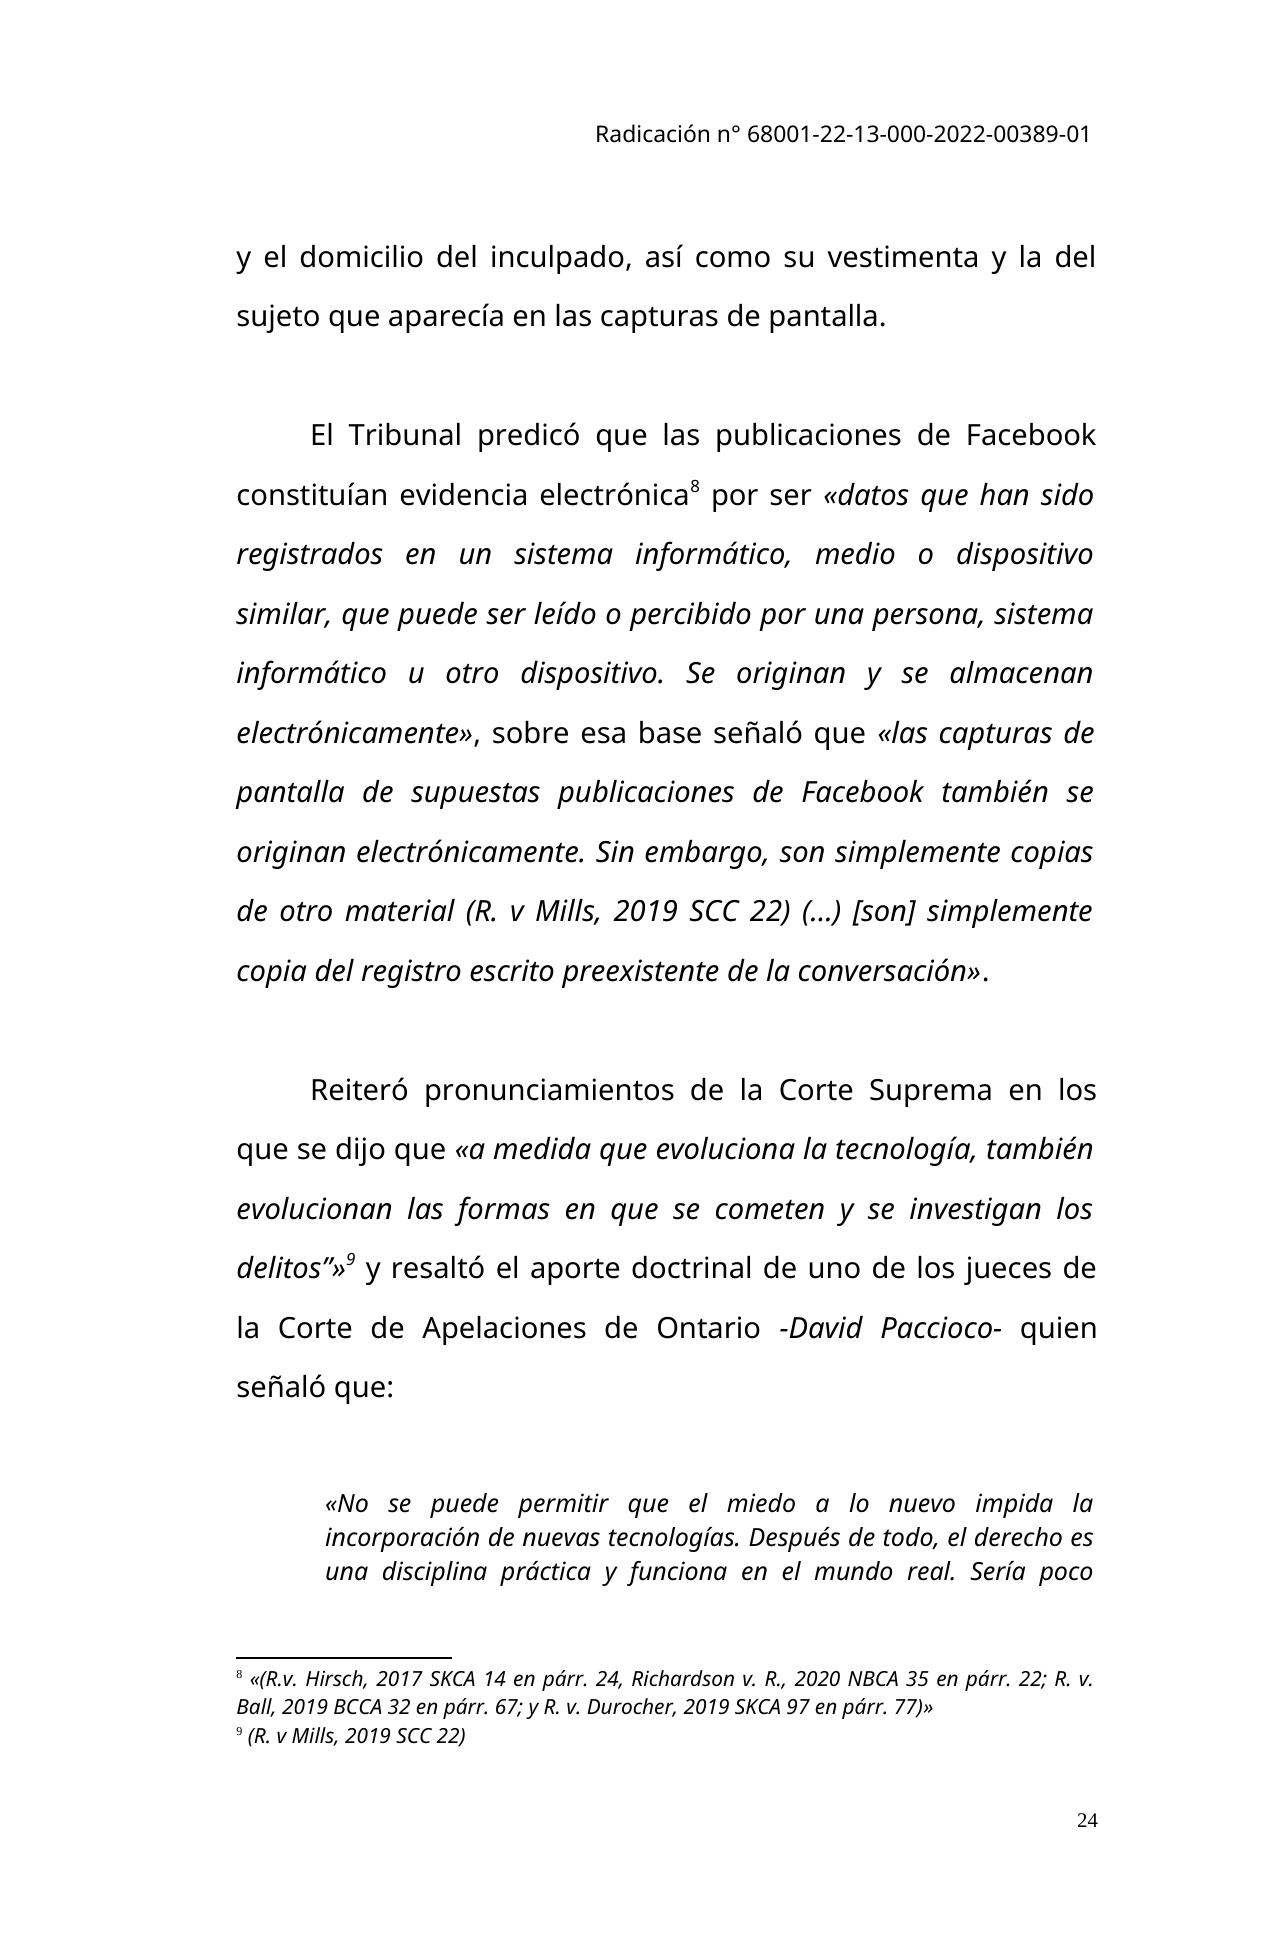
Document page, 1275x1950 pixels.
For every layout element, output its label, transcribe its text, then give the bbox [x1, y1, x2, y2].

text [236, 236, 1098, 335]
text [325, 1485, 1098, 1587]
text Reiteró pronunciamientos de la Corte Suprema en los que se dijo que «a medida que evoluciona la tecnología, también evolucionan las formas en que se cometen y se investigan los delitos”» y resaltó el aporte doctrinal de uno de los jueces de la Corte de Apelaciones de Ontario -David Paccioco- quien señaló que: [236, 1069, 1098, 1406]
text El Tribunal predicó que las publicaciones de Facebook constituían evidencia electrónica por ser «datos que han sido registrados en un sistema informático, medio o dispositivo similar, que puede ser leído o percibido por una persona, sistema informático u otro dispositivo. Se originan y se almacenan electrónicamente», sobre esa base señaló que «las capturas de pantalla de supuestas publicaciones de Facebook también se originan electrónicamente. Sin embargo, son simplemente copias de otro material (R. v Mills, 2019 SCC 22) (…) [son] simplemente copia del registro escrito preexistente de la conversación». [236, 415, 1098, 990]
